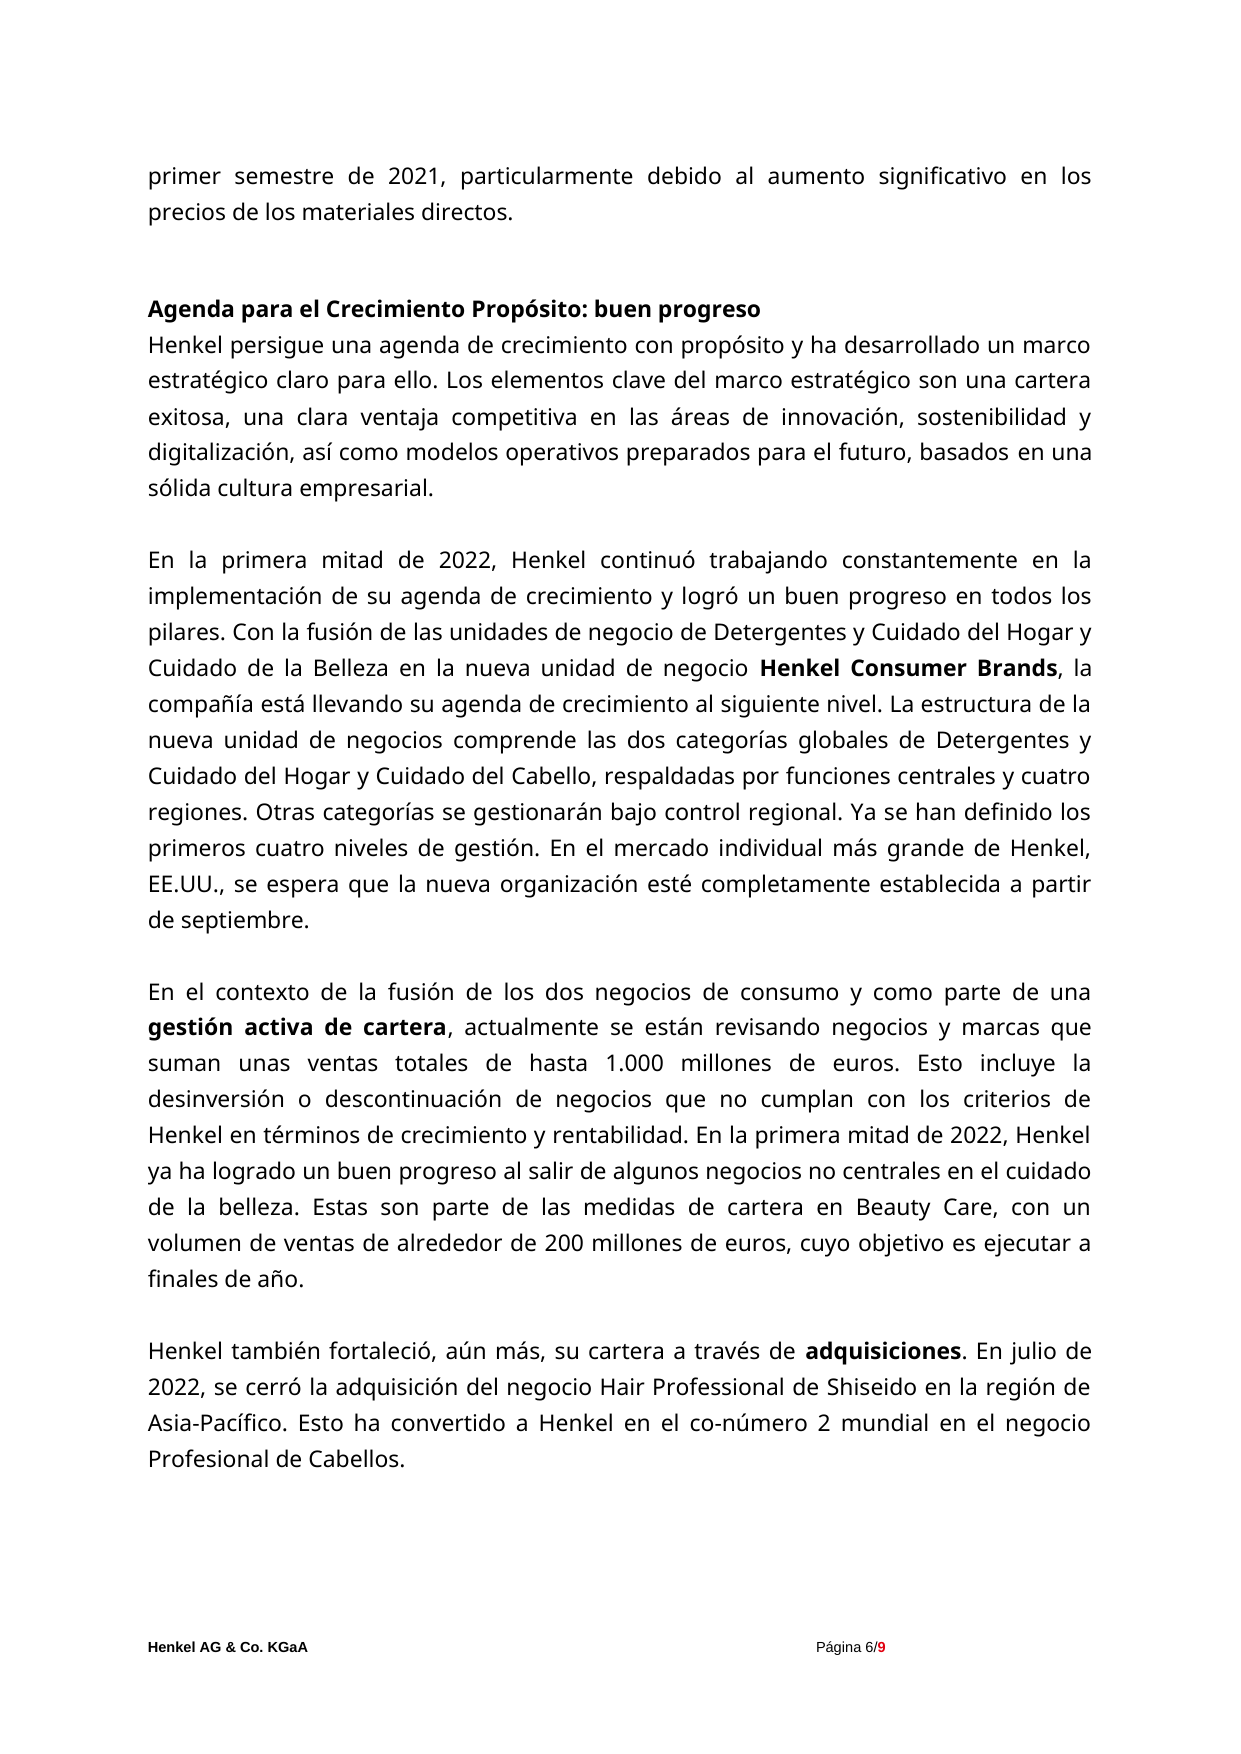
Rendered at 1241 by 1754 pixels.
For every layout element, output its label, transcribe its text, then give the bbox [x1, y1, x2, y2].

text En el contexto de la fusión de los dos negocios de consumo y como parte de una gestión activa de cartera, actualmente se están revisando negocios y marcas que suman unas ventas totales de hasta 1.000 millones de euros. Esto incluye la desinversión o descontinuación de negocios que no cumplan con los criterios de Henkel en términos de crecimiento y rentabilidad. En la primera mitad de 2022, Henkel ya ha logrado un buen progreso al salir de algunos negocios no centrales en el cuidado de la belleza. Estas son parte de las medidas de cartera en Beauty Care, con un volumen de ventas de alrededor de 200 millones de euros, cuyo objetivo es ejecutar a finales de año. [148, 975, 1092, 1294]
text En la primera mitad de 2022, Henkel continuó trabajando constantemente en la implementación de su agenda de crecimiento y logró un buen progreso en todos los pilares. Con la fusión de las unidades de negocio de Detergentes y Cuidado del Hogar y Cuidado de la Belleza en la nueva unidad de negocio Henkel Consumer Brands, la compañía está llevando su agenda de crecimiento al siguiente nivel. La estructura de la nueva unidad de negocios comprende las dos categorías globales de Detergentes y Cuidado del Hogar y Cuidado del Cabello, respaldadas por funciones centrales y cuatro regiones. Otras categorías se gestionarán bajo control regional. Ya se han definido los primeros cuatro niveles de gestión. En el mercado individual más grande de Henkel, EE.UU., se espera que la nueva organización esté completamente establecida a partir de septiembre. [148, 544, 1092, 935]
text Henkel persigue una agenda de crecimiento con propósito y ha desarrollado un marco estratégico claro para ello. Los elementos clave del marco estratégico son una cartera exitosa, una clara ventaja competitiva en las áreas de innovación, sostenibilidad y digitalización, así como modelos operativos preparados para el futuro, basados ​​en una sólida cultura empresarial. [148, 328, 1092, 503]
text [148, 160, 1092, 227]
text Agenda para el Crecimiento Propósito: buen progreso [148, 293, 1092, 324]
text Henkel también fortaleció, aún más, su cartera a través de adquisiciones. En julio de 2022, se cerró la adquisición del negocio Hair Professional de Shiseido en la región de Asia-Pacífico. Esto ha convertido a Henkel en el co-número 2 mundial en el negocio Profesional de Cabellos. [148, 1335, 1092, 1474]
